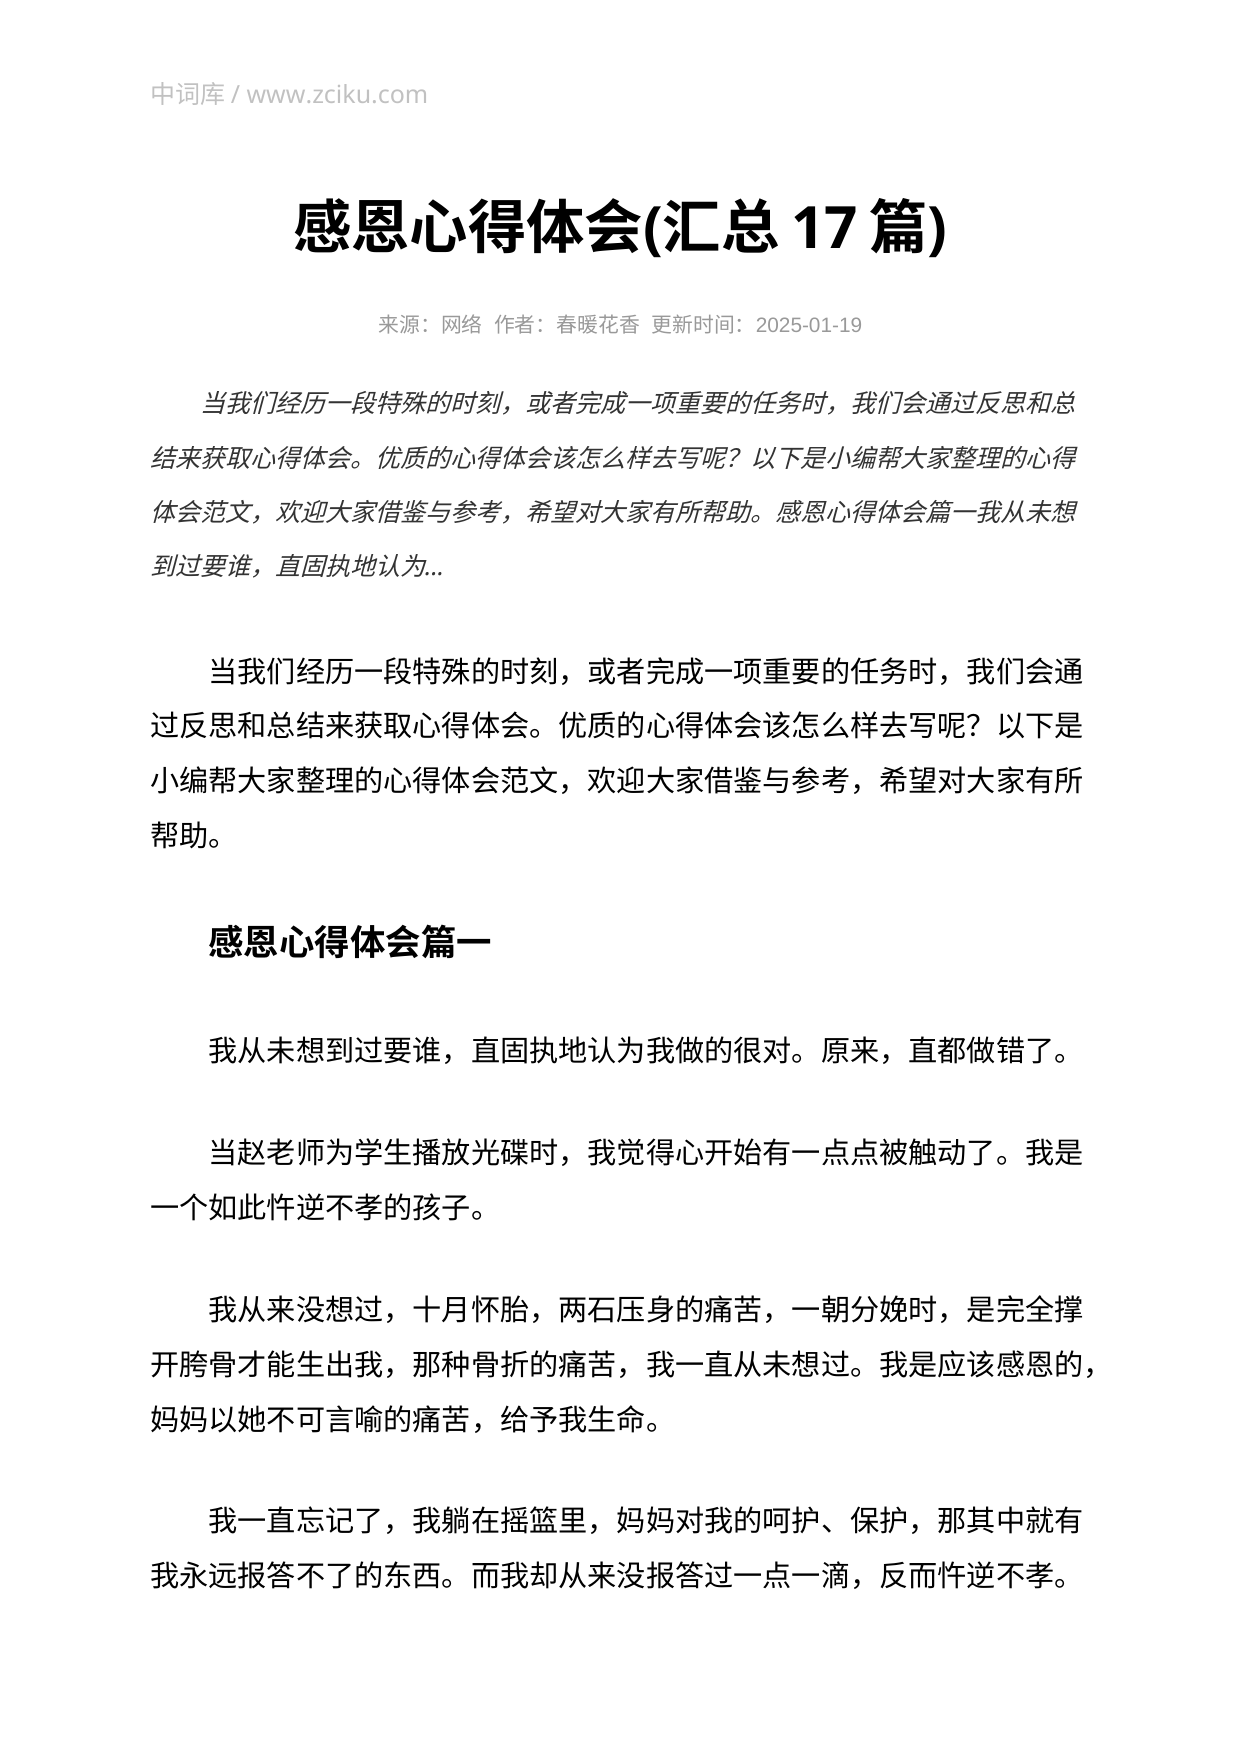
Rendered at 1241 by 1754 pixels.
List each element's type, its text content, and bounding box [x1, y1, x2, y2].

text 我从未想到过要谁，直固执地认为我做的很对。原来，直都做错了。 [150, 1028, 1090, 1070]
text 当赵老师为学生播放光碟时，我觉得心开始有一点点被触动了。我是一个如此忤逆不孝的孩子。 [150, 1130, 1090, 1227]
text 我从来没想过，十月怀胎，两石压身的痛苦，一朝分娩时，是完全撑开胯骨才能生出我，那种骨折的痛苦，我一直从未想过。我是应该感恩的，妈妈以她不可言喻的痛苦，给予我生命。 [150, 1286, 1090, 1438]
text 我一直忘记了，我躺在摇篮里，妈妈对我的呵护、保护，那其中就有我永远报答不了的东西。而我却从来没报答过一点一滴，反而忤逆不孝。 [150, 1498, 1090, 1595]
text 当我们经历一段特殊的时刻，或者完成一项重要的任务时，我们会通过反思和总结来获取心得体会。优质的心得体会该怎么样去写呢？以下是小编帮大家整理的心得体会范文，欢迎大家借鉴与参考，希望对大家有所帮助。感恩心得体会篇一我从未想到过要谁，直固执地认为... [150, 384, 1090, 583]
text 当我们经历一段特殊的时刻，或者完成一项重要的任务时，我们会通过反思和总结来获取心得体会。优质的心得体会该怎么样去写呢？以下是小编帮大家整理的心得体会范文，欢迎大家借鉴与参考，希望对大家有所帮助。 [150, 648, 1090, 855]
text 感恩心得体会篇一 [150, 914, 1090, 966]
subtitle 感恩心得体会(汇总17篇) [150, 181, 1090, 266]
text 来源：网络 作者：春暖花香 更新时间：2025-01-19 [150, 313, 1090, 337]
